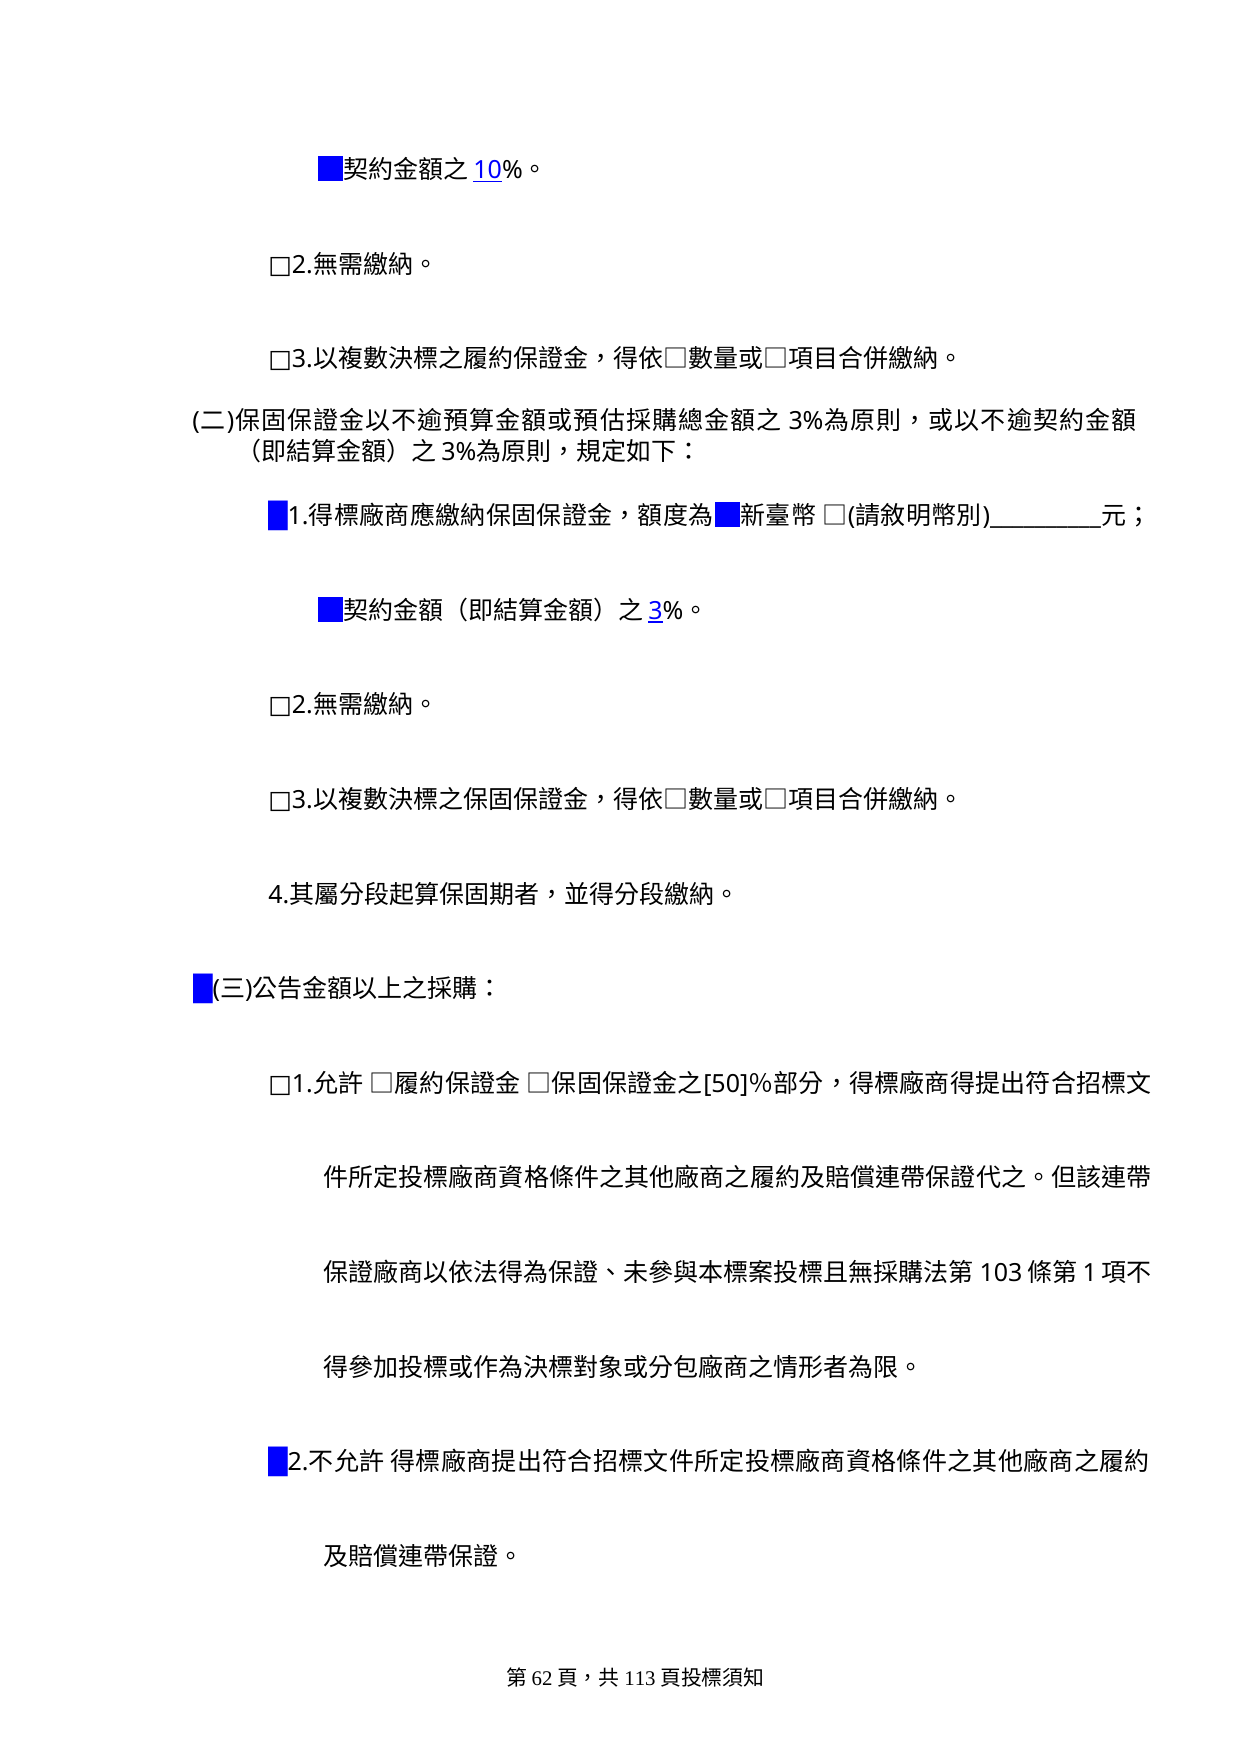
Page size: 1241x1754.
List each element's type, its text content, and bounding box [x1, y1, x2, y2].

text █2.不允許 得標廠商提出符合招標文件所定投標廠商資格條件之其他廠商之履約及賠償連帶保證。 [268, 1412, 1152, 1602]
text █1.得標廠商應繳納保固保證金，額度為█新臺幣 □(請敘明幣別)__________元；█契約金額（即結算金額）之3%。 [268, 467, 1152, 656]
text 4.其屬分段起算保固期者，並得分段繳納。 [268, 845, 1152, 939]
text (二)保固保證金以不逾預算金額或預估採購總金額之3%為原則，或以不逾契約金額（即結算金額）之3%為原則，規定如下： [192, 404, 1137, 467]
text □3.以複數決標之保固保證金，得依□數量或□項目合併繳納。 [268, 750, 1152, 845]
text █(三)公告金額以上之採購： [193, 939, 1152, 1034]
text □3.以複數決標之履約保證金，得依□數量或□項目合併繳納。 [268, 309, 1152, 404]
text □1.允許 □履約保證金 □保固保證金之[50]％部分，得標廠商得提出符合招標文件所定投標廠商資格條件之其他廠商之履約及賠償連帶保證代之。但該連帶保證廠商以依法得為保證、未參與本標案投標且無採購法第103條第1項不得參加投標或作為決標對象或分包廠商之情形者為限。 [268, 1034, 1152, 1412]
text □2.無需繳納。 [268, 656, 1152, 750]
text □2.無需繳納。 [268, 215, 1152, 309]
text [268, 120, 1152, 215]
